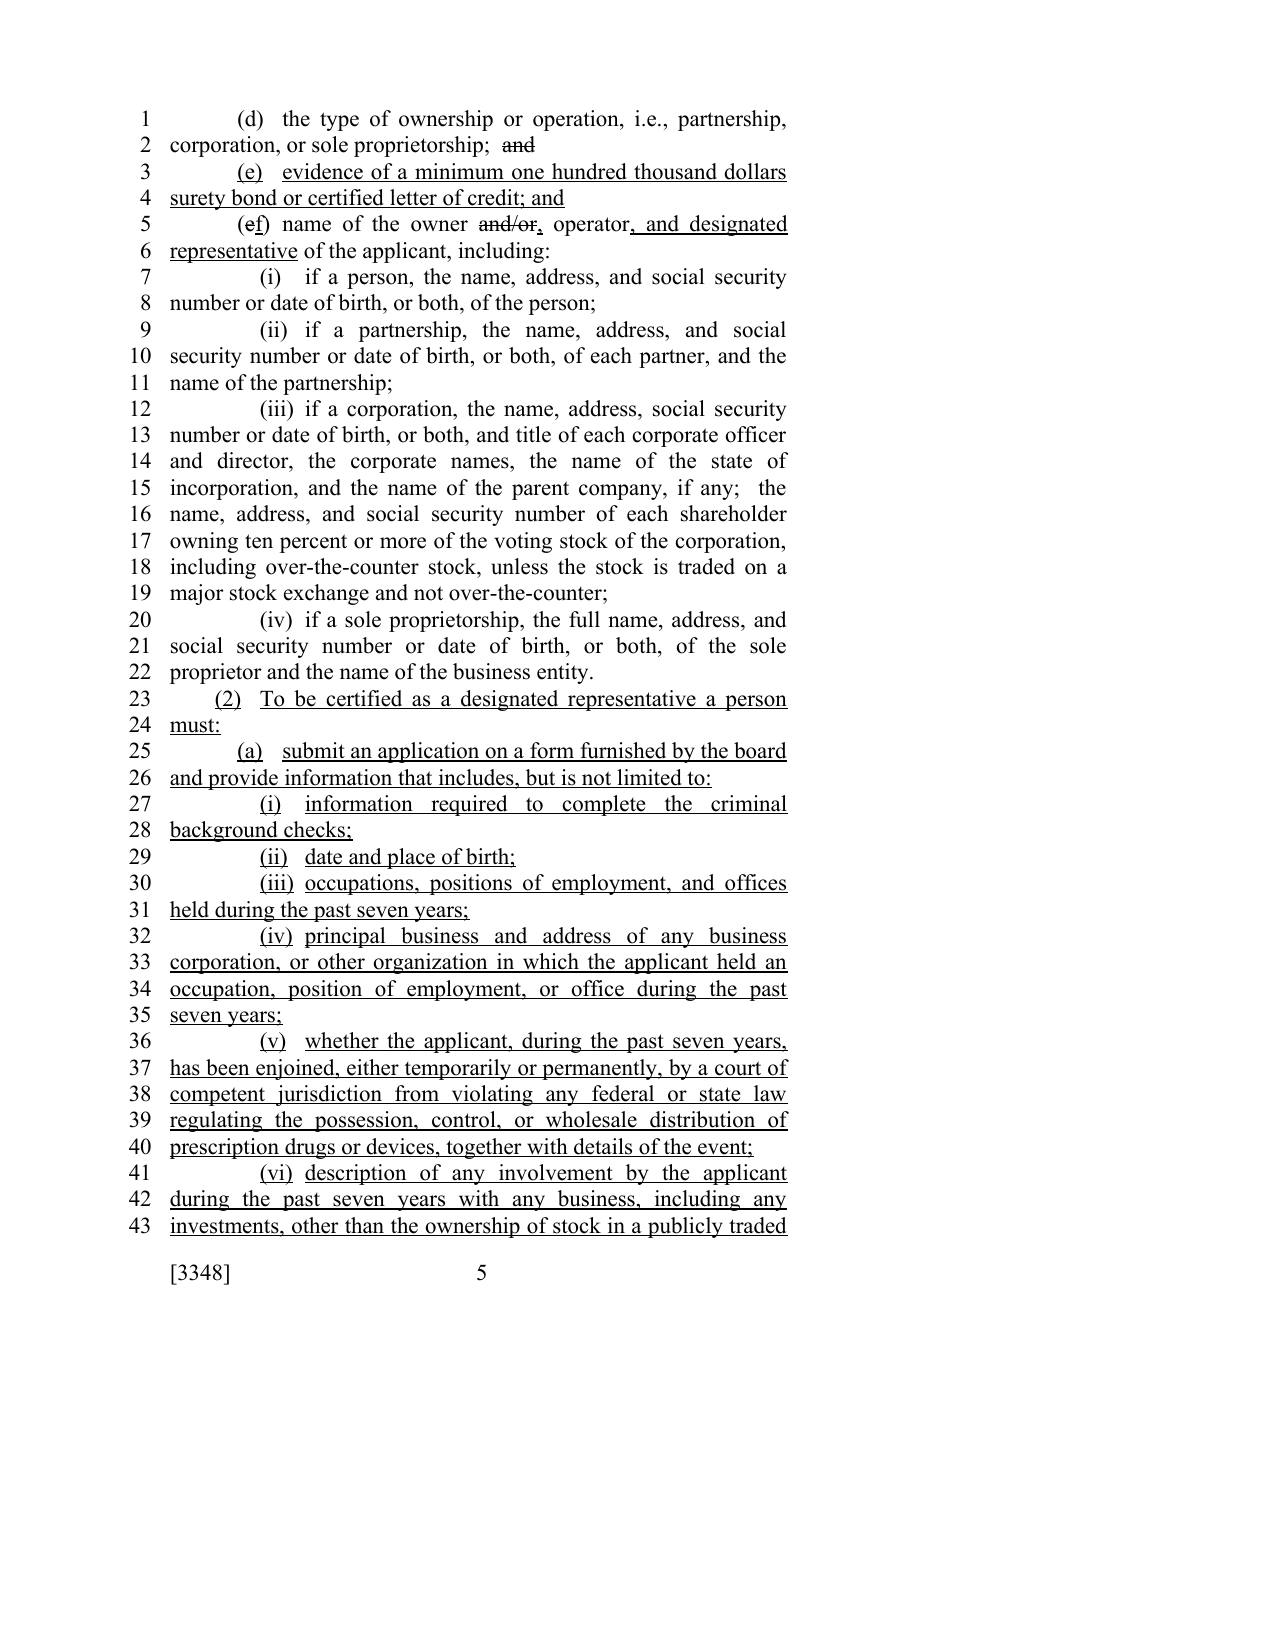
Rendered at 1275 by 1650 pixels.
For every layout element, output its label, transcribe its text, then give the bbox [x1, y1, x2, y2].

text (ii) date and place of birth; [169, 843, 787, 869]
text (a) submit an application on a form furnished by the board and provide information that includes, but is not limited to: [169, 737, 787, 790]
text (iv) principal business and address of any business corporation, or other organization in which the applicant held an occupation, position of employment, or office during the past seven years; [169, 972, 787, 998]
text (i) information required to complete the criminal background checks; [169, 790, 787, 843]
text (2) To be certified as a designated representative a person must: [169, 685, 787, 737]
text (d) the type of ownership or operation, i.e., partnership, corporation, or sole proprietorship; and [169, 105, 787, 158]
text (ef) name of the owner and/or, operator, and designated representative of the applicant, including: [169, 210, 787, 263]
text (iii) occupations, positions of employment, and offices held during the past seven years; [169, 869, 787, 922]
text (iv) principal business and address of any business corporation, or other organization in which the applicant held an occupation, position of employment, or office during the past seven years; [169, 999, 787, 1027]
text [169, 1209, 787, 1235]
text (iv) principal business and address of any business corporation, or other organization in which the applicant held an occupation, position of employment, or office during the past seven years; [169, 922, 787, 971]
text (i) if a person, the name, address, and social security number or date of birth, or both, of the person; [169, 263, 787, 316]
text (e) evidence of a minimum one hundred thousand dollars surety bond or certified letter of credit; and [169, 158, 787, 210]
text (iv) if a sole proprietorship, the full name, address, and social security number or date of birth, or both, of the sole proprietor and the name of the business entity. [169, 606, 787, 685]
text (iii) if a corporation, the name, address, social security number or date of birth, or both, and title of each corporate officer and director, the corporate names, the name of the state of incorporation, and the name of the parent company, if any; the name, address, and social security number of each shareholder owning ten percent or more of the voting stock of the corporation, including over-the-counter stock, unless the stock is traded on a major stock exchange and not over-the-counter; [169, 395, 787, 606]
text (ii) if a partnership, the name, address, and social security number or date of birth, or both, of each partner, and the name of the partnership; [169, 316, 787, 395]
text (v) whether the applicant, during the past seven years, has been enjoined, either temporarily or permanently, by a court of competent jurisdiction from violating any federal or state law regulating the possession, control, or wholesale distribution of prescription drugs or devices, together with details of the event; [169, 1027, 787, 1077]
